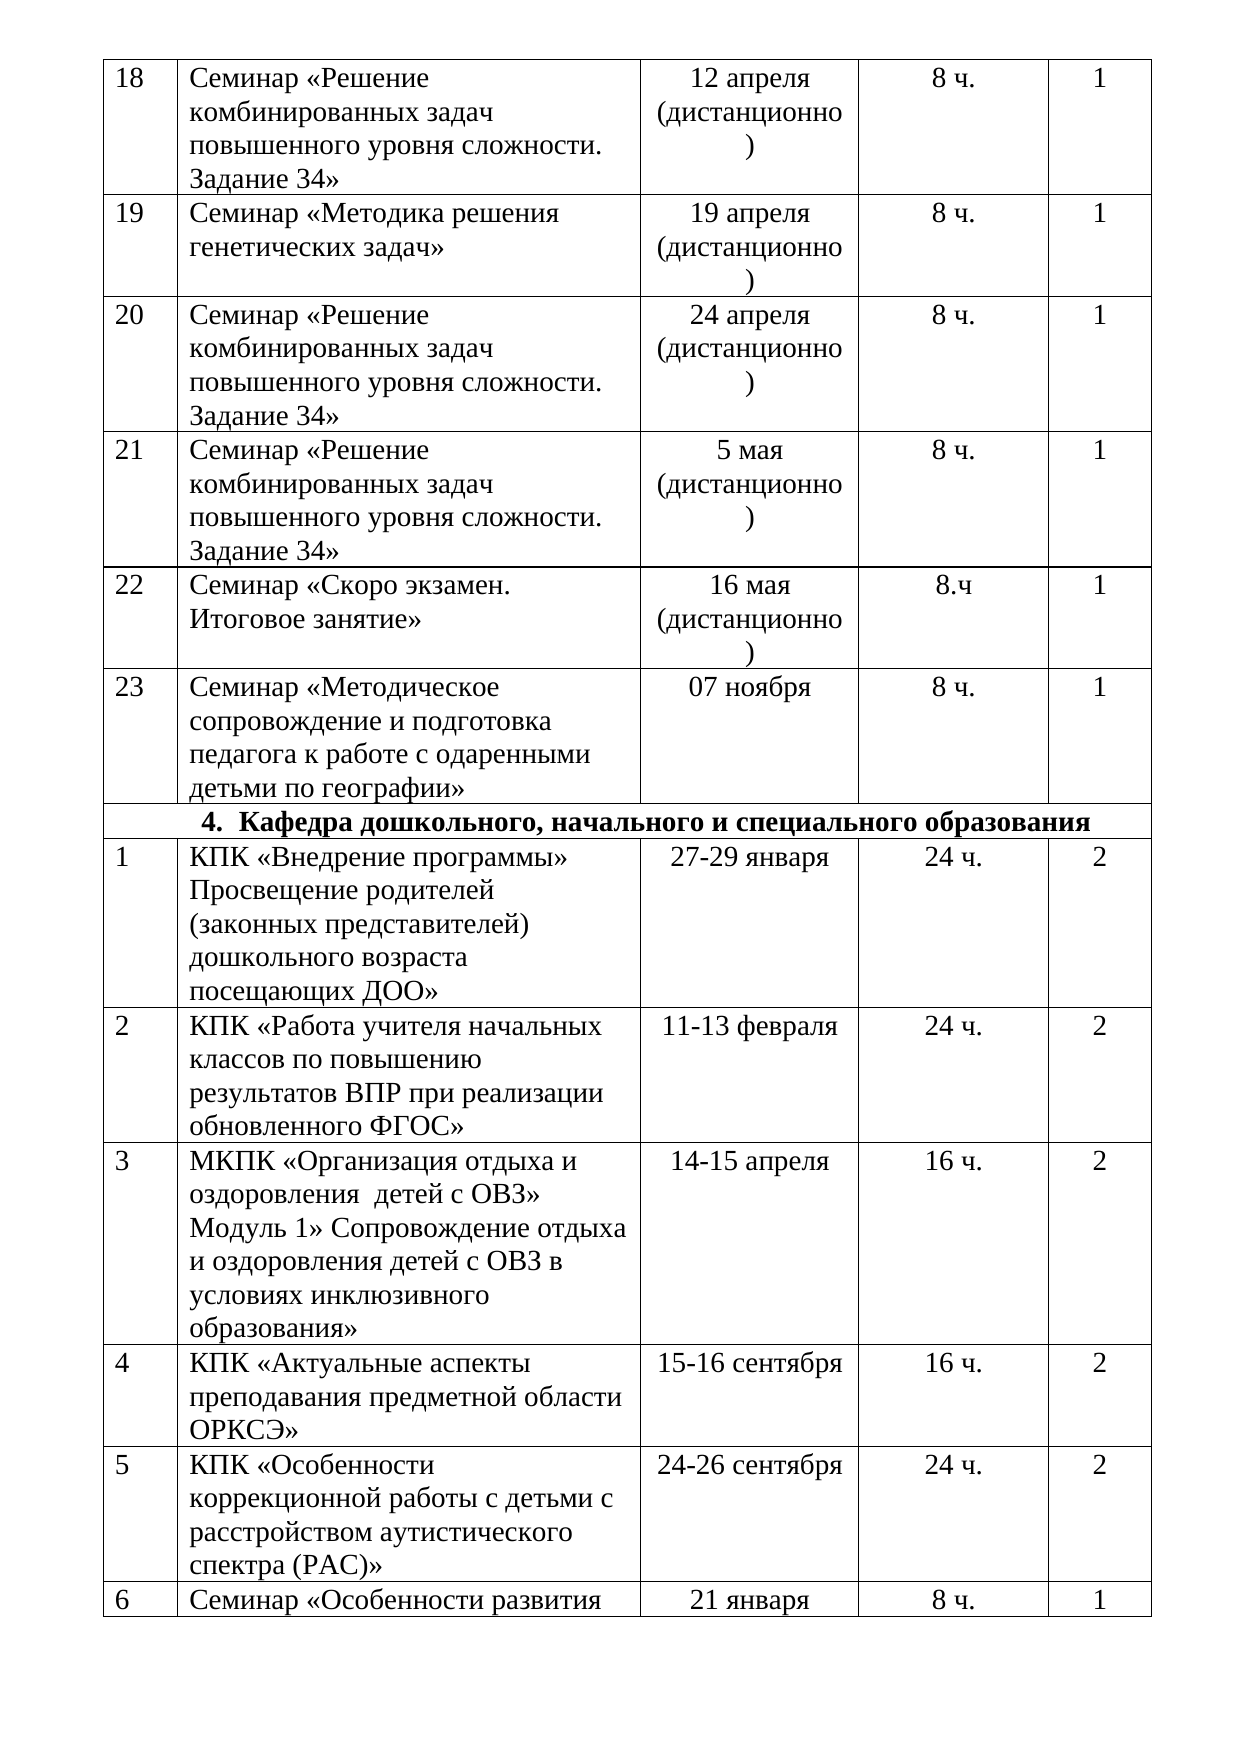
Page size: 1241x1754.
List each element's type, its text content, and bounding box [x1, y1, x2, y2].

table_cell КПК «Особенности коррекционной работы с детьми с расстройством аутистического спектра (РАС)» [178, 1447, 640, 1581]
table_cell 16 мая (дистанционно) [641, 568, 858, 668]
table_cell 2 [1049, 1345, 1151, 1446]
table_cell 1 [1049, 669, 1151, 803]
table_cell Семинар «Решение комбинированных задач повышенного уровня сложности. Задание 34» [178, 432, 640, 566]
table_cell 1 [1049, 297, 1151, 431]
table_cell 12 апреля (дистанционно) [641, 60, 858, 194]
table_cell 24 ч. [859, 1008, 1048, 1142]
table_cell Семинар «Скоро экзамен. Итоговое занятие» [178, 568, 640, 668]
table_cell 19 апреля (дистанционно) [641, 195, 858, 296]
table_cell 8 ч. [859, 432, 1048, 566]
table_cell КПК «Внедрение программы» Просвещение родителей (законных представителей) дошкольного возраста посещающих ДОО» [178, 839, 640, 1007]
table_cell 3 [104, 1143, 177, 1344]
table_cell 16 ч. [859, 1143, 1048, 1344]
table_cell Кафедра дошкольного, начального и специального образования [104, 804, 1151, 838]
table_cell 2 [1049, 1143, 1151, 1344]
table_cell 1 [1049, 1582, 1151, 1616]
table_cell 24 ч. [859, 1447, 1048, 1581]
table_cell 20 [104, 297, 177, 431]
table_cell 1 [1049, 432, 1151, 566]
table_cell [641, 1582, 858, 1616]
table_cell Семинар «Методическое сопровождение и подготовка педагога к работе с одаренными детьми по географии» [178, 669, 640, 803]
table_cell 2 [1049, 1447, 1151, 1581]
table_cell Семинар «Решение комбинированных задач повышенного уровня сложности. Задание 34» [178, 297, 640, 431]
table_cell 24-26 сентября [641, 1447, 858, 1581]
table_cell 2 [1049, 1008, 1151, 1142]
table_cell КПК «Работа учителя начальных классов по повышению результатов ВПР при реализации обновленного ФГОС» [178, 1008, 640, 1142]
table_cell 14-15 апреля [641, 1143, 858, 1344]
table_cell КПК «Актуальные аспекты преподавания предметной области ОРКСЭ» [178, 1345, 640, 1446]
table_cell 23 [104, 669, 177, 803]
table_cell 2 [1049, 839, 1151, 1007]
table_cell 2 [104, 1008, 177, 1142]
table_cell 8 ч. [859, 60, 1048, 194]
table_cell 27-29 января [641, 839, 858, 1007]
table_cell Семинар «Решение комбинированных задач повышенного уровня сложности. Задание 34» [178, 60, 640, 194]
table_cell 21 [104, 432, 177, 566]
table_cell 8.ч [859, 568, 1048, 668]
table_cell Семинар «Методика решения генетических задач» [178, 195, 640, 296]
table_cell 15-16 сентября [641, 1345, 858, 1446]
table_cell 19 [104, 195, 177, 296]
table_cell 8 ч. [859, 669, 1048, 803]
table_cell 22 [104, 568, 177, 668]
table_cell 5 мая (дистанционно) [641, 432, 858, 566]
table_cell 5 [104, 1447, 177, 1581]
table_cell 24 ч. [859, 839, 1048, 1007]
table_cell 11-13 февраля [641, 1008, 858, 1142]
table_cell 1 [1049, 60, 1151, 194]
table_cell 16 ч. [859, 1345, 1048, 1446]
table_cell 8 ч. [859, 297, 1048, 431]
table_cell 1 [1049, 195, 1151, 296]
table_cell 1 [104, 839, 177, 1007]
table_cell 1 [1049, 568, 1151, 668]
table_cell 8 ч. [859, 195, 1048, 296]
table_cell 8 ч. [859, 1582, 1048, 1616]
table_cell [178, 1582, 640, 1616]
table_cell 18 [104, 60, 177, 194]
table_cell МКПК «Организация отдыха и оздоровления детей с ОВЗ» Модуль 1» Сопровождение отдыха и оздоровления детей с ОВЗ в условиях инклюзивного образования» [178, 1143, 640, 1344]
table_cell 24 апреля (дистанционно) [641, 297, 858, 431]
table_cell 4 [104, 1345, 177, 1446]
table_cell 07 ноября [641, 669, 858, 803]
table_cell 6 [104, 1582, 177, 1616]
